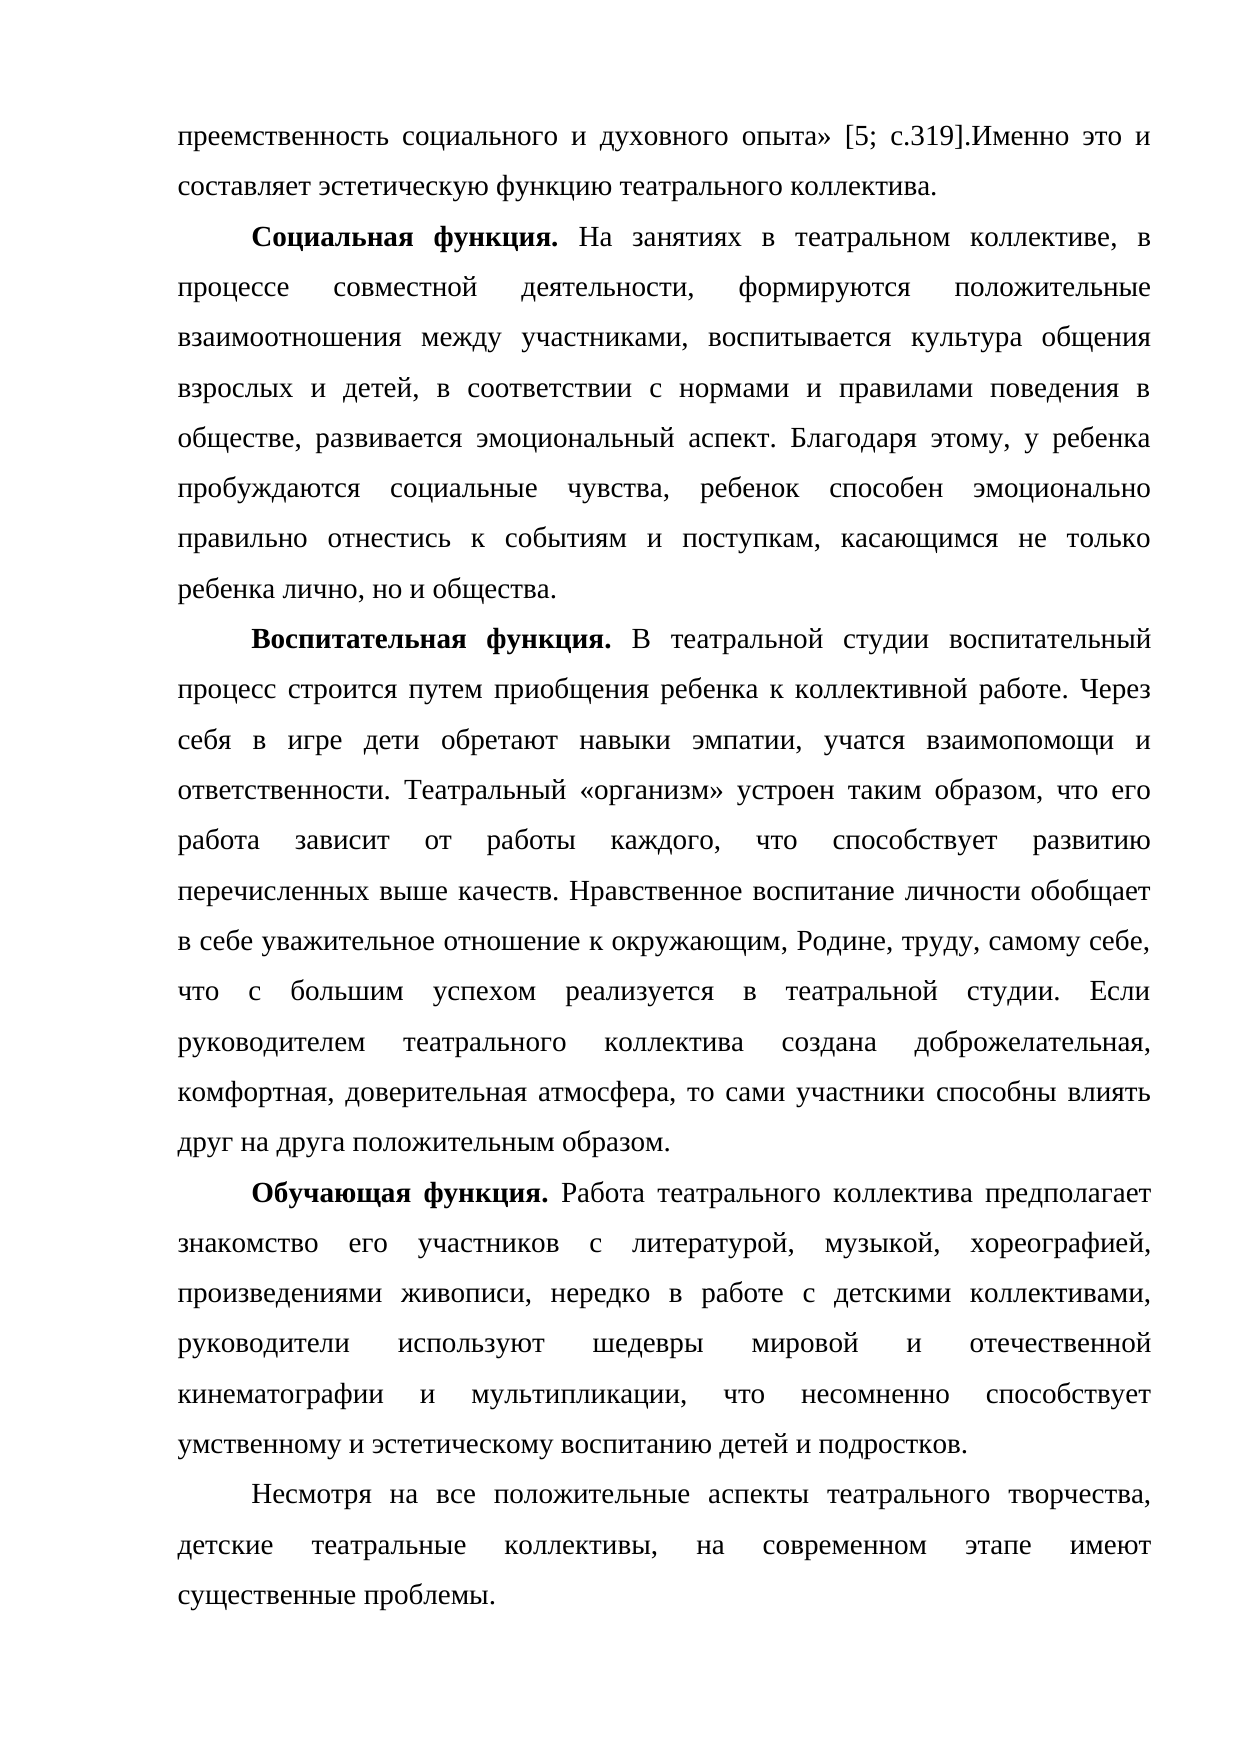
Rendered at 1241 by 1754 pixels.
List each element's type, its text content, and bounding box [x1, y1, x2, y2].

text Воспитательная функция. В театральной студии воспитательный процесс строится путем приобщения ребенка к коллективной работе. Через себя в игре дети обретают навыки эмпатии, учатся взаимопомощи и ответственности. Театральный «организм» устроен таким образом, что его работа зависит от работы каждого, что способствует развитию перечисленных выше качеств. Нравственное воспитание личности обобщает в себе уважительное отношение к окружающим, Родине, труду, самому себе, что с большим успехом реализуется в театральной студии. Если руководителем театрального коллектива создана доброжелательная, комфортная, доверительная атмосфера, то сами участники способны влиять друг на друга положительным образом. [177, 621, 1152, 1158]
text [177, 118, 1152, 202]
text Несмотря на все положительные аспекты театрального творчества, детские театральные коллективы, на современном этапе имеют существенные проблемы. [177, 1477, 1152, 1611]
text Обучающая функция. Работа театрального коллектива предполагает знакомство его участников с литературой, музыкой, хореографией, произведениями живописи, нередко в работе с детскими коллективами, руководители используют шедевры мировой и отечественной кинематографии и мультипликации, что несомненно способствует умственному и эстетическому воспитанию детей и подростков. [177, 1175, 1152, 1460]
text Социальная функция. На занятиях в театральном коллективе, в процессе совместной деятельности, формируются положительные взаимоотношения между участниками, воспитывается культура общения взрослых и детей, в соответствии с нормами и правилами поведения в обществе, развивается эмоциональный аспект. Благодаря этому, у ребенка пробуждаются социальные чувства, ребенок способен эмоционально правильно отнестись к событиям и поступкам, касающимся не только ребенка лично, но и общества. [177, 219, 1152, 604]
